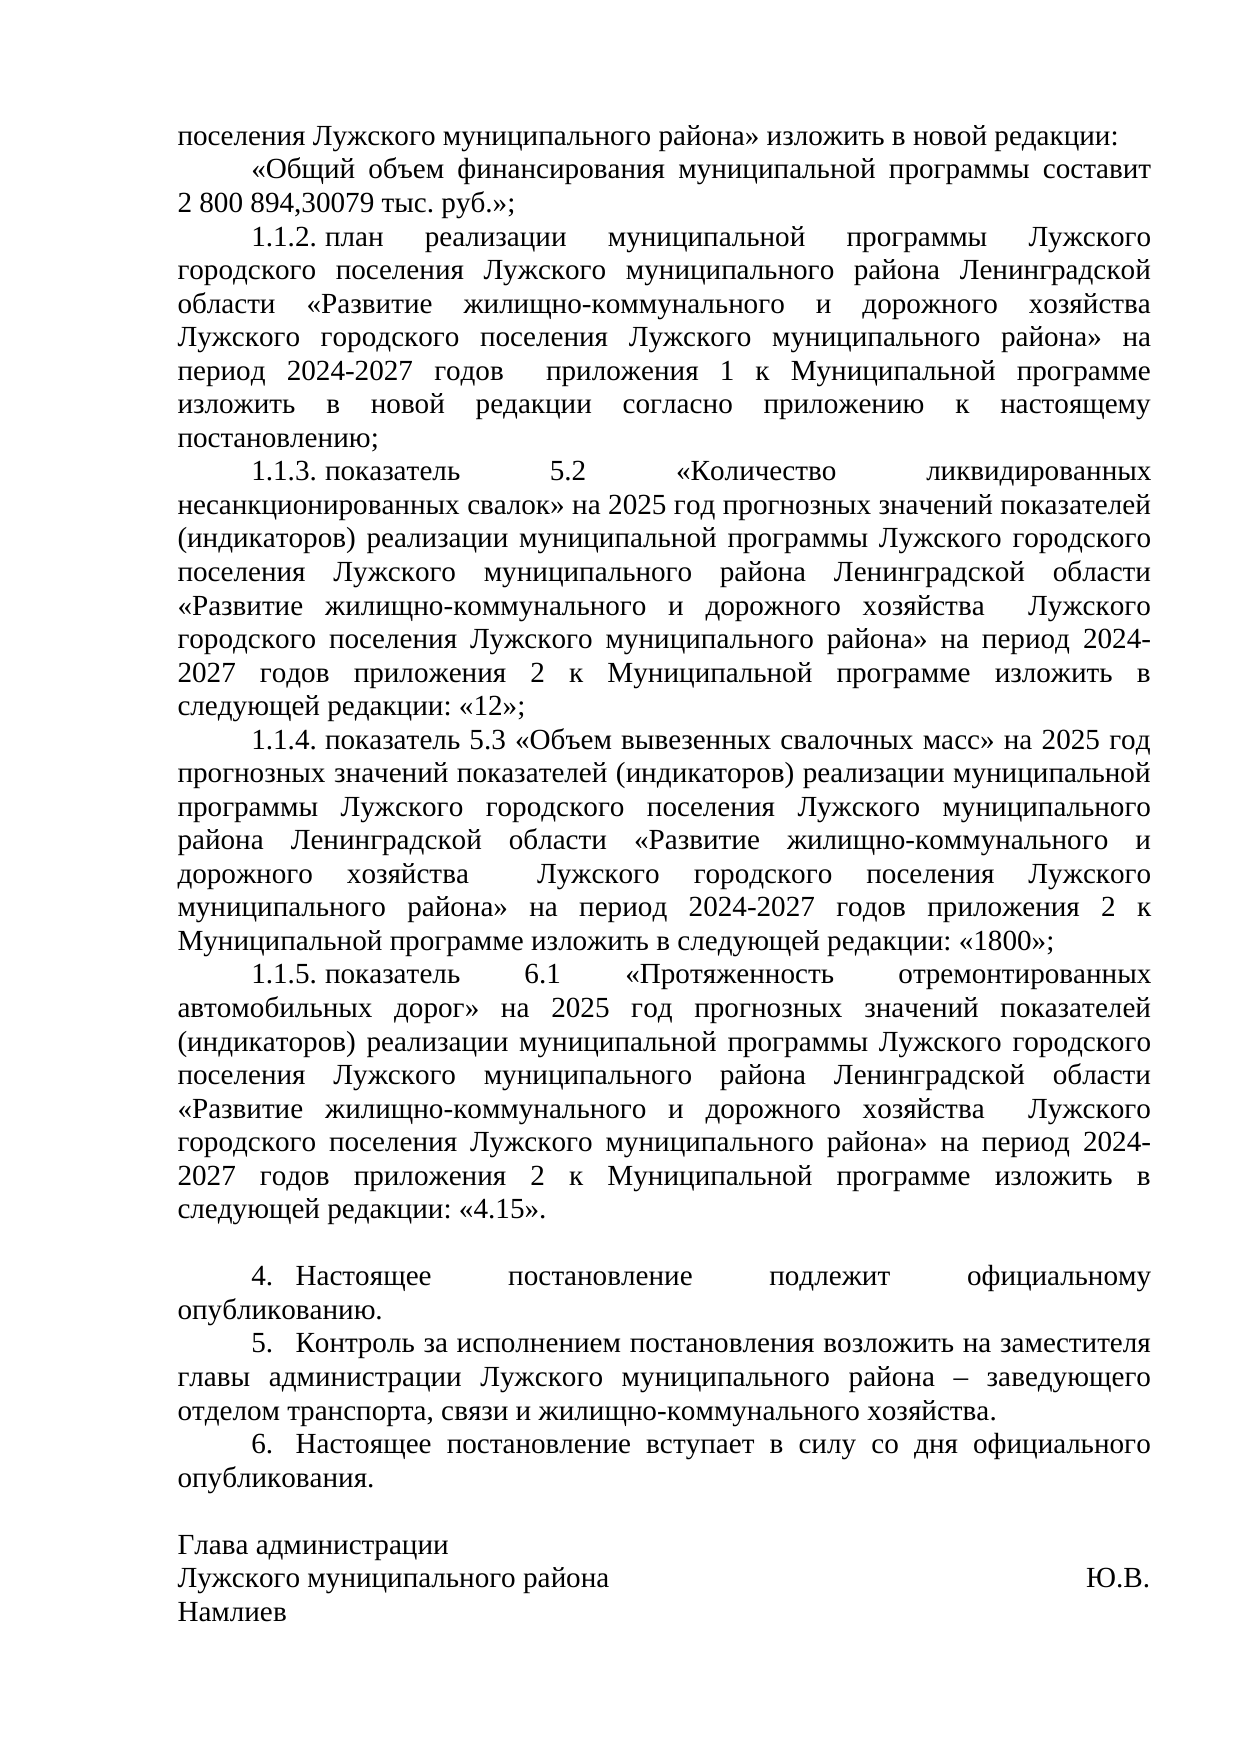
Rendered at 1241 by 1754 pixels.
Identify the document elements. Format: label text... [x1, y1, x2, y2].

text Лужского муниципального района Ю.В. Намлиев [177, 1560, 1152, 1627]
text 1.1.3. показатель 5.2 «Количество ликвидированных несанкционированных свалок» на 2025 год прогнозных значений показателей (индикаторов) реализации муниципальной программы Лужского городского поселения Лужского муниципального района Ленинградской области «Развитие жилищно-коммунального и дорожного хозяйства Лужского городского поселения Лужского муниципального района» на период 2024-2027 годов приложения 2 к Муниципальной программе изложить в следующей редакции: «12»; [177, 453, 1152, 722]
text 1.1.5. показатель 6.1 «Протяженность отремонтированных автомобильных дорог» на 2025 год прогнозных значений показателей (индикаторов) реализации муниципальной программы Лужского городского поселения Лужского муниципального района Ленинградской области «Развитие жилищно-коммунального и дорожного хозяйства Лужского городского поселения Лужского муниципального района» на период 2024-2027 годов приложения 2 к Муниципальной программе изложить в следующей редакции: «4.15». [177, 957, 1152, 1225]
text 6. Настоящее постановление вступает в силу со дня официального опубликования. [177, 1426, 1152, 1493]
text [177, 118, 1152, 152]
text 4. Настоящее постановление подлежит официальному опубликованию. [177, 1258, 1152, 1326]
text Глава администрации [177, 1527, 1124, 1560]
text 1.1.2. план реализации муниципальной программы Лужского городского поселения Лужского муниципального района Ленинградской области «Развитие жилищно-коммунального и дорожного хозяйства Лужского городского поселения Лужского муниципального района» на период 2024-2027 годов приложения 1 к Муниципальной программе изложить в новой редакции согласно приложению к настоящему постановлению; [177, 219, 1152, 453]
text «Общий объем финансирования муниципальной программы составит 2 800 894,30079 тыс. руб.»; [177, 152, 1152, 219]
text 5. Контроль за исполнением постановления возложить на заместителя главы администрации Лужского муниципального района – заведующего отделом транспорта, связи и жилищно-коммунального хозяйства. [177, 1326, 1152, 1426]
text 1.1.4. показатель 5.3 «Объем вывезенных свалочных масс» на 2025 год прогнозных значений показателей (индикаторов) реализации муниципальной программы Лужского городского поселения Лужского муниципального района Ленинградской области «Развитие жилищно-коммунального и дорожного хозяйства Лужского городского поселения Лужского муниципального района» на период 2024-2027 годов приложения 2 к Муниципальной программе изложить в следующей редакции: «1800»; [177, 722, 1152, 957]
